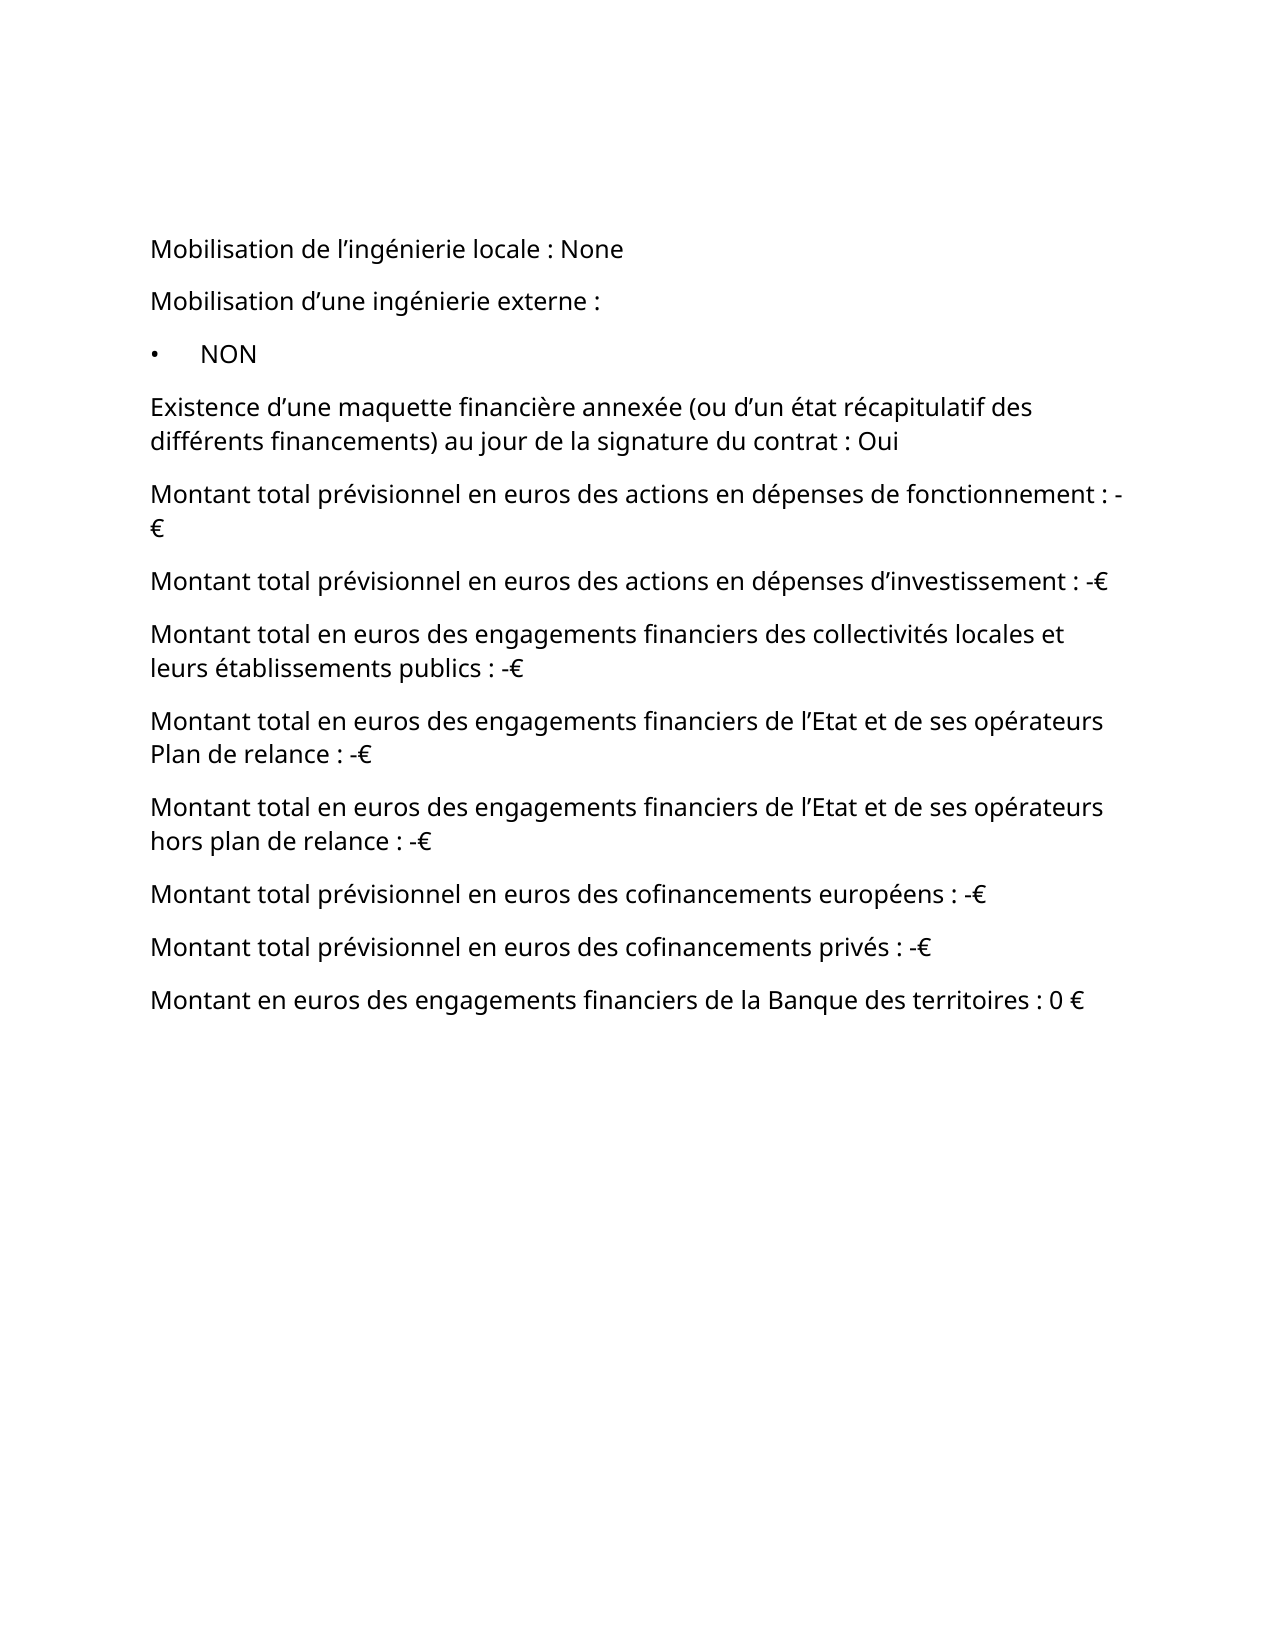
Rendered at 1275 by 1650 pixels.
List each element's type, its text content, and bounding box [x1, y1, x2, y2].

text Montant total en euros des engagements financiers de l’Etat et de ses opérateurs Plan de relance : -€ [150, 703, 1125, 771]
text Montant total en euros des engagements financiers des collectivités locales et leurs établissements publics : -€ [150, 616, 1125, 684]
text Montant en euros des engagements financiers de la Banque des territoires : 0 € [150, 982, 1125, 1017]
text Existence d’une maquette financière annexée (ou d’un état récapitulatif des différents financements) au jour de la signature du contrat : Oui [150, 390, 1125, 458]
text Mobilisation de l’ingénierie locale : None [150, 231, 1125, 265]
list NON [150, 337, 1125, 371]
text Montant total prévisionnel en euros des actions en dépenses d’investissement : -€ [150, 563, 1125, 597]
text Montant total en euros des engagements financiers de l’Etat et de ses opérateurs hors plan de relance : -€ [150, 790, 1125, 858]
text Montant total prévisionnel en euros des cofinancements privés : -€ [150, 930, 1125, 964]
text Mobilisation d’une ingénierie externe : [150, 284, 1125, 318]
text Montant total prévisionnel en euros des cofinancements européens : -€ [150, 877, 1125, 911]
text Montant total prévisionnel en euros des actions en dépenses de fonctionnement : -€ [150, 477, 1125, 545]
